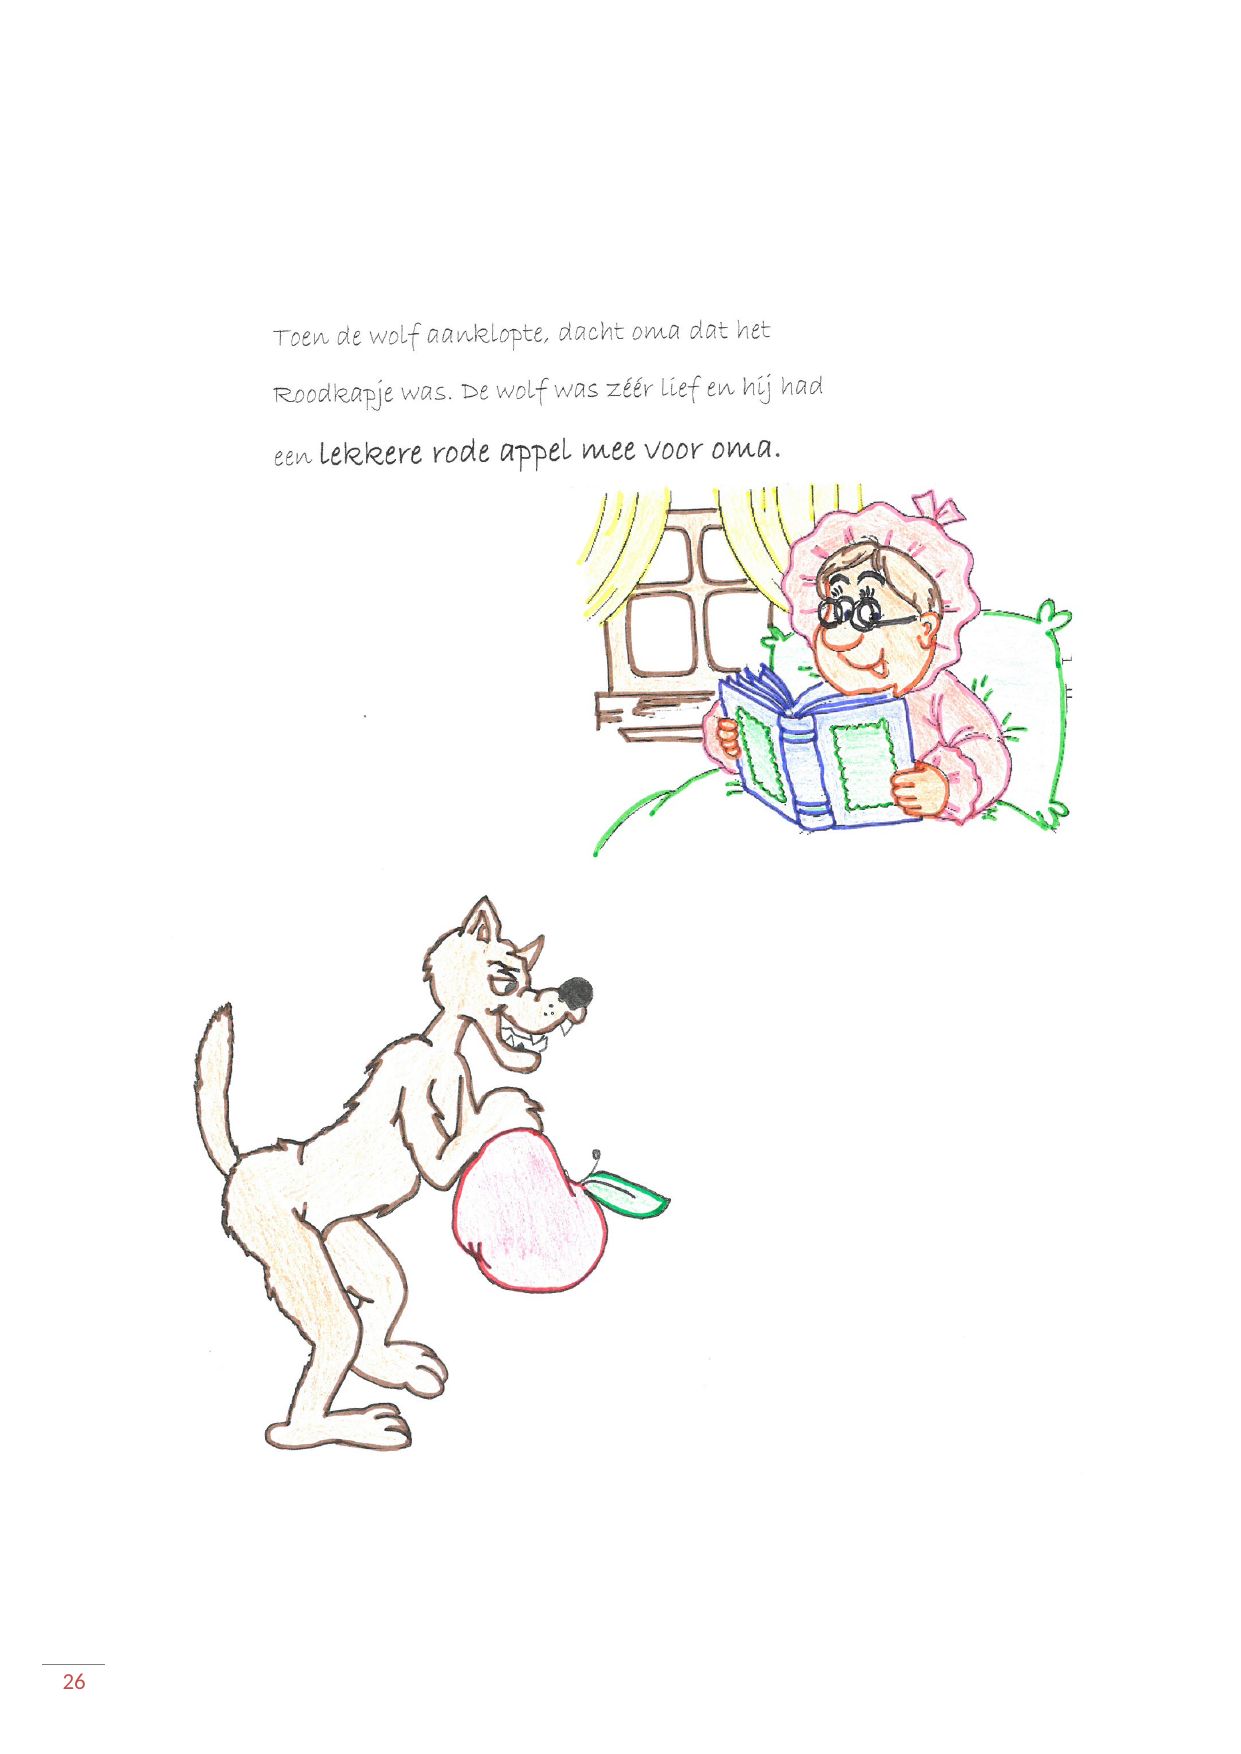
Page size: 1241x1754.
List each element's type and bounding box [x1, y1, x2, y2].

picture [147, 147, 1093, 1485]
